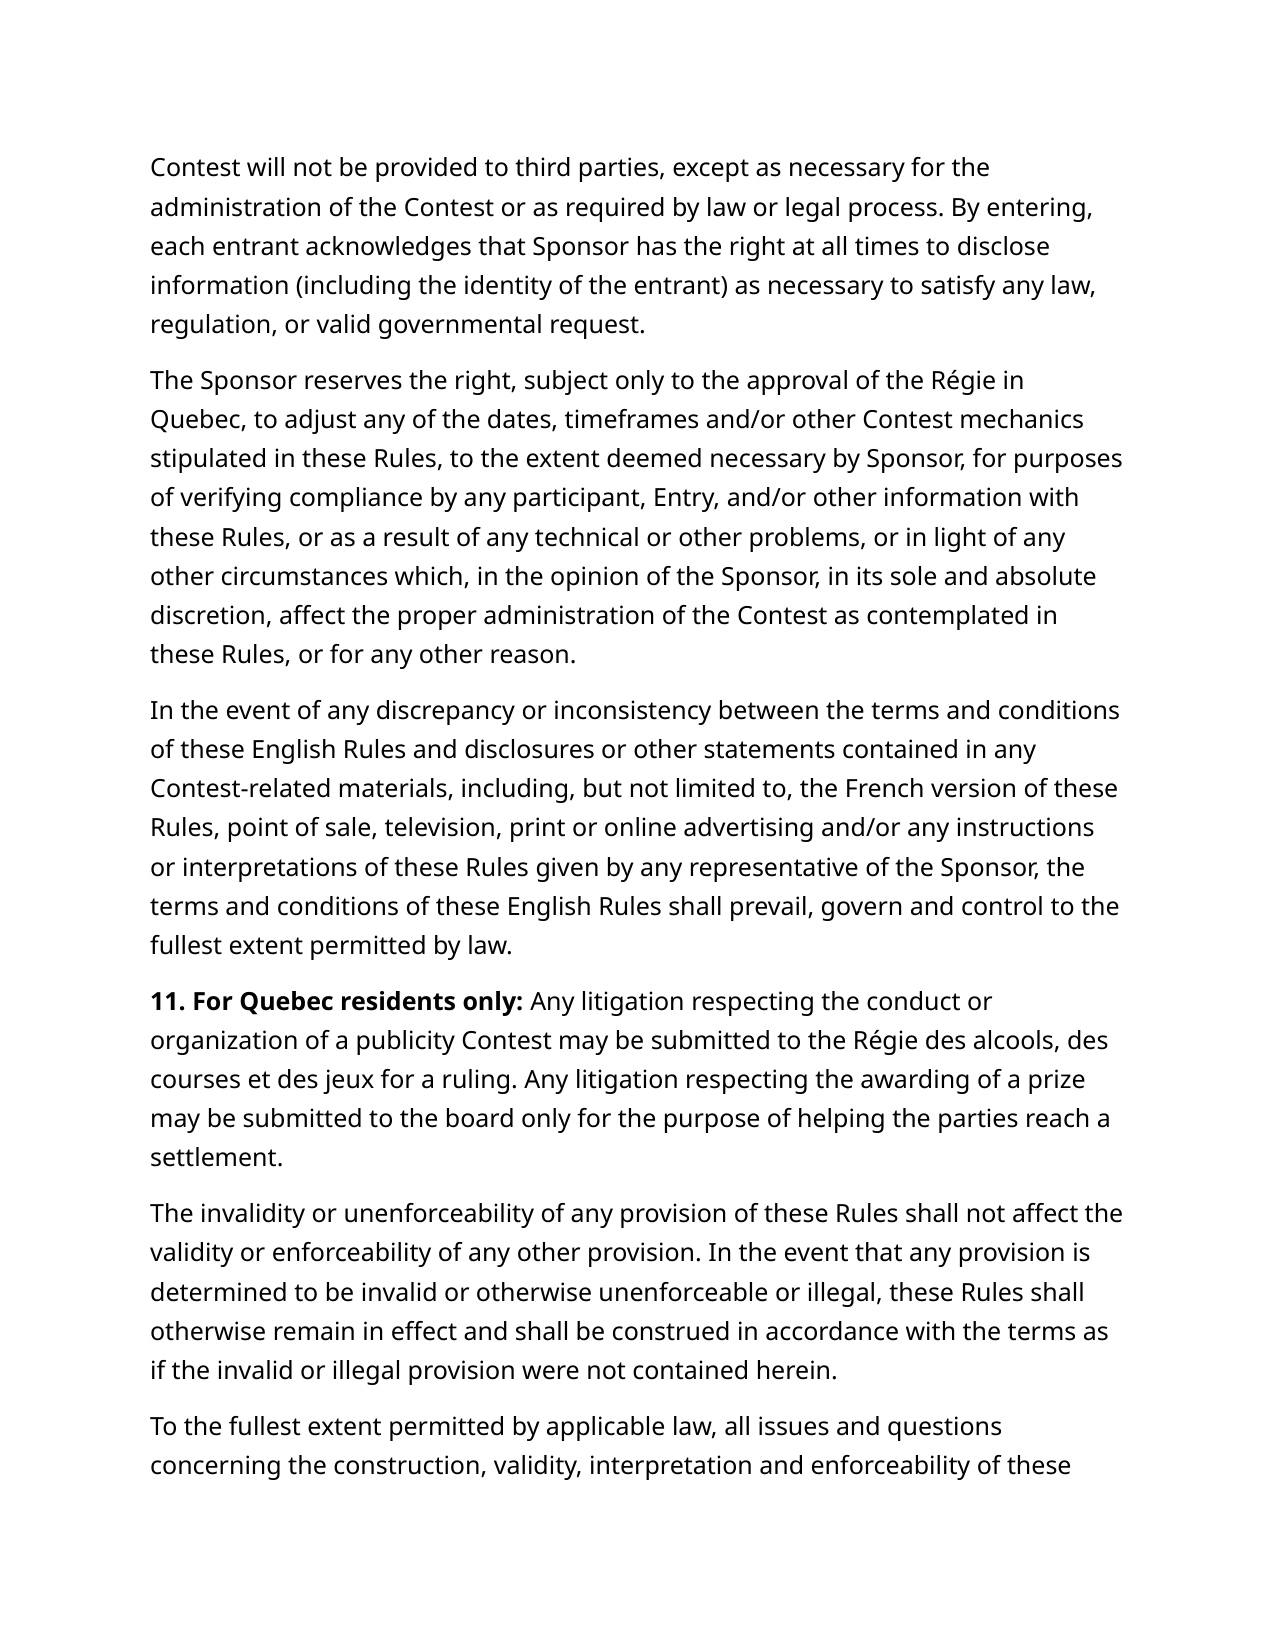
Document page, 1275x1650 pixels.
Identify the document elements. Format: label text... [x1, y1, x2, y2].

text 11. For Quebec residents only: Any litigation respecting the conduct or organization of a publicity Contest may be submitted to the Régie des alcools, des courses et des jeux for a ruling. Any litigation respecting the awarding of a prize may be submitted to the board only for the purpose of helping the parties reach a settlement. [150, 983, 1125, 1174]
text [150, 1408, 1125, 1482]
text The invalidity or unenforceability of any provision of these Rules shall not affect the validity or enforceability of any other provision. In the event that any provision is determined to be invalid or otherwise unenforceable or illegal, these Rules shall otherwise remain in effect and shall be construed in accordance with the terms as if the invalid or illegal provision were not contained herein. [150, 1196, 1125, 1387]
text The Sponsor reserves the right, subject only to the approval of the Régie in Quebec, to adjust any of the dates, timeframes and/or other Contest mechanics stipulated in these Rules, to the extent deemed necessary by Sponsor, for purposes of verifying compliance by any participant, Entry, and/or other information with these Rules, or as a result of any technical or other problems, or in light of any other circumstances which, in the opinion of the Sponsor, in its sole and absolute discretion, affect the proper administration of the Contest as contemplated in these Rules, or for any other reason. [150, 362, 1125, 671]
text In the event of any discrepancy or inconsistency between the terms and conditions of these English Rules and disclosures or other statements contained in any Contest-related materials, including, but not limited to, the French version of these Rules, point of sale, television, print or online advertising and/or any instructions or interpretations of these Rules given by any representative of the Sponsor, the terms and conditions of these English Rules shall prevail, govern and control to the fullest extent permitted by law. [150, 692, 1125, 962]
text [150, 150, 1125, 341]
